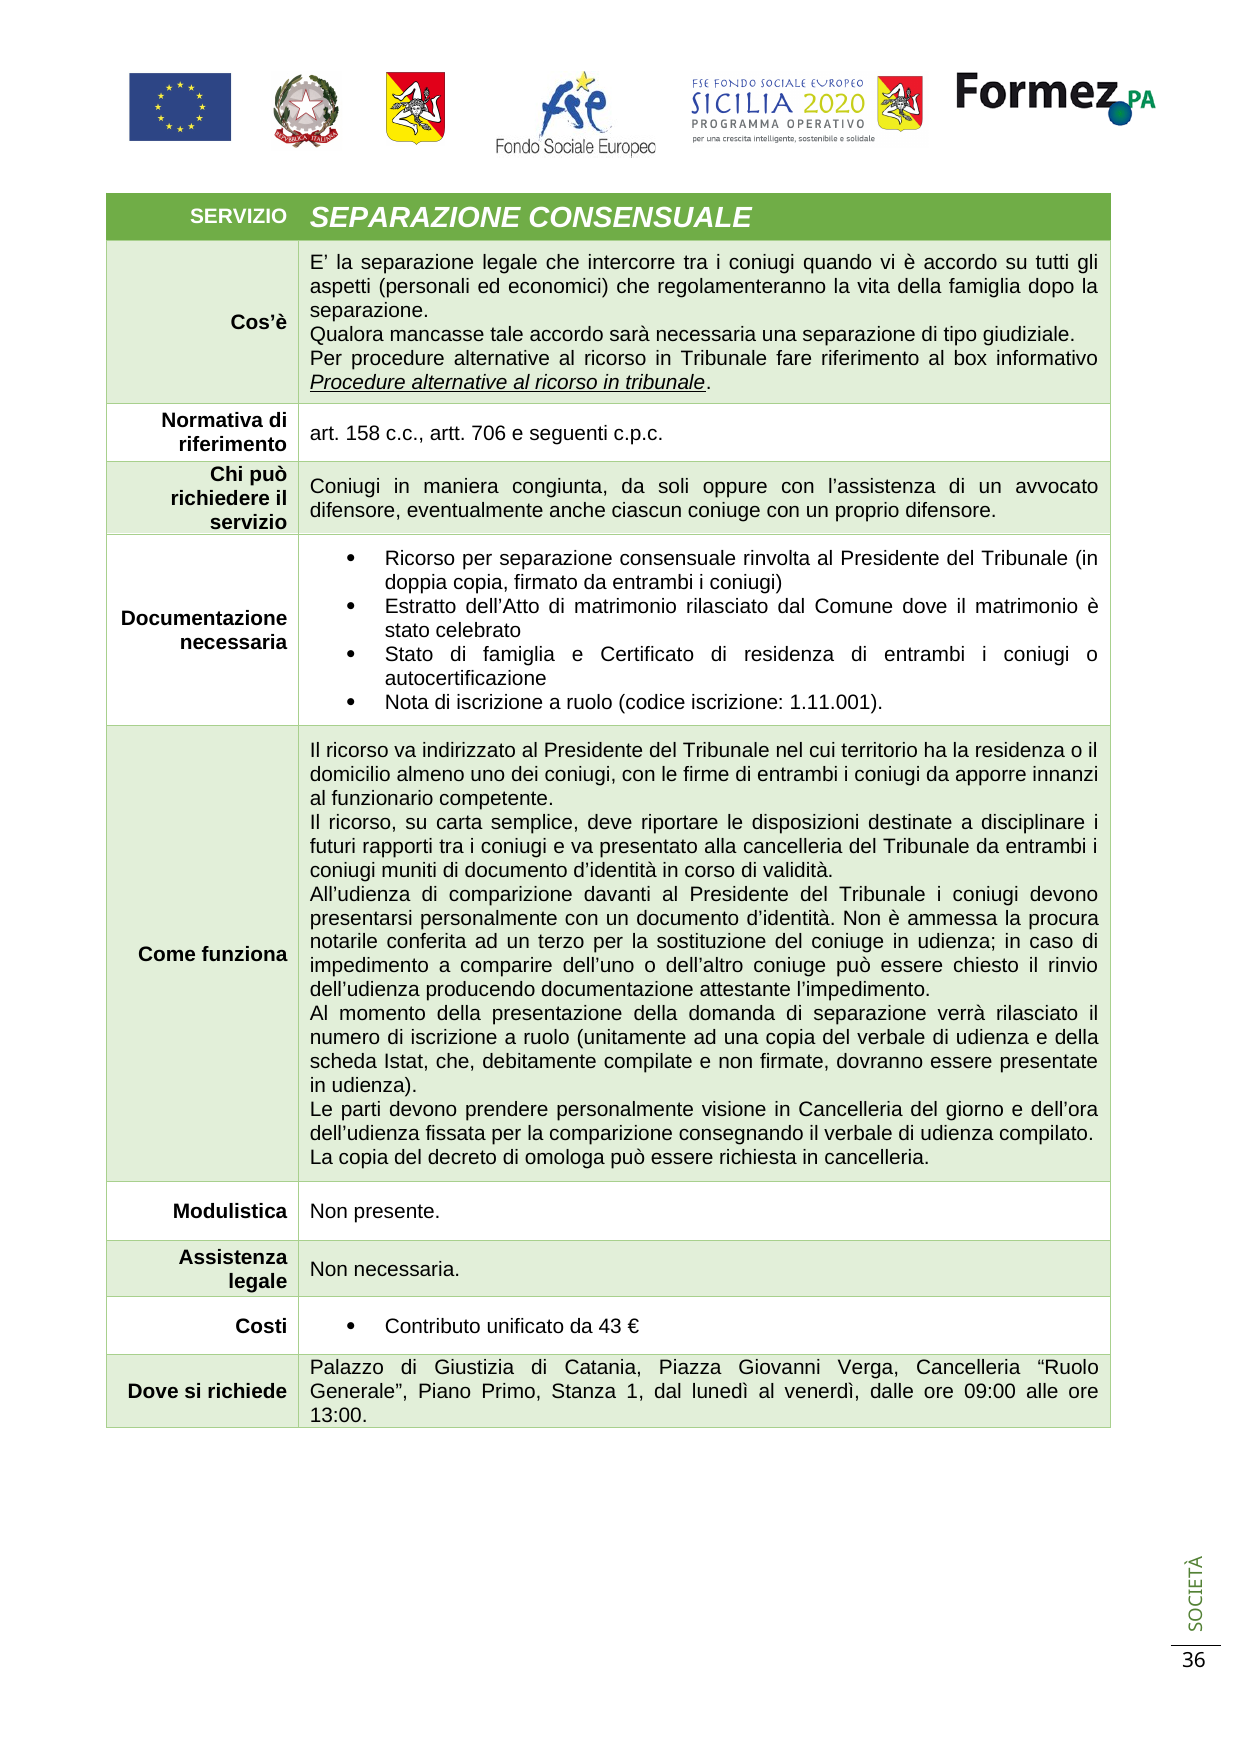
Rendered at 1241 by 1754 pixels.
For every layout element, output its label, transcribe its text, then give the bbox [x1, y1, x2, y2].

table_header SERVIZIO [107, 194, 298, 240]
table_cell Coniugi in maniera congiunta, da soli oppure con l’assistenza di un avvocato difensore, eventualmente anche ciascun coniuge con un proprio difensore. [299, 462, 1110, 533]
table_cell Normativa di riferimento [107, 404, 298, 461]
table_header SEPARAZIONE CONSENSUALE [298, 194, 1110, 240]
table_cell Costi [107, 1297, 298, 1354]
picture [690, 71, 929, 148]
picture [496, 71, 656, 158]
table_cell Palazzo di Giustizia di Catania, Piazza Giovanni Verga, Cancelleria “Ruolo Generale”, Piano Primo, Stanza 1, dal lunedì al venerdì, dalle ore 09:00 alle ore 13:00. [299, 1355, 1110, 1427]
picture [271, 71, 343, 151]
table_cell Dove si richiede [107, 1355, 298, 1427]
picture [127, 71, 233, 143]
table_cell Non presente. [299, 1182, 1110, 1240]
table_cell Chi può richiedere il servizio [107, 462, 298, 533]
table_cell Documentazione necessaria [107, 535, 298, 724]
table_cell Modulistica [107, 1182, 298, 1240]
table_cell Non necessaria. [299, 1241, 1110, 1296]
table_cell Ricorso per separazione consensuale rinvolta al Presidente del Tribunale (in doppia copia, firmato da entrambi i coniugi) Estratto dell’Atto di matrimonio rilasciato dal Comune dove il matrimonio è stato celebrato Stato di famiglia e Certificato di residenza di entrambi i coniugi o autocertificazione Nota di iscrizione a ruolo (codice iscrizione: 1.11.001). [299, 535, 1110, 724]
picture [385, 71, 446, 146]
table_cell Cos’è [107, 241, 298, 403]
table_cell Contributo unificato da 43 € [299, 1297, 1110, 1354]
table_cell E’ la separazione legale che intercorre tra i coniugi quando vi è accordo su tutti gli aspetti (personali ed economici) che regolamenteranno la vita della famiglia dopo la separazione. Qualora mancasse tale accordo sarà necessaria una separazione di tipo giudiziale. Per procedure alternative al ricorso in Tribunale fare riferimento al box informativo Procedure alternative al ricorso in tribunale. [299, 241, 1110, 403]
table_cell Il ricorso va indirizzato al Presidente del Tribunale nel cui territorio ha la residenza o il domicilio almeno uno dei coniugi, con le firme di entrambi i coniugi da apporre innanzi al funzionario competente. Il ricorso, su carta semplice, deve riportare le disposizioni destinate a disciplinare i futuri rapporti tra i coniugi e va presentato alla cancelleria del Tribunale da entrambi i coniugi muniti di documento d’identità in corso di validità. All’udienza di comparizione davanti al Presidente del Tribunale i coniugi devono presentarsi personalmente con un documento d’identità. Non è ammessa la procura notarile conferita ad un terzo per la sostituzione del coniuge in udienza; in caso di impedimento a comparire dell’uno o dell’altro coniuge può essere chiesto il rinvio dell’udienza producendo documentazione attestante l’impedimento. Al momento della presentazione della domanda di separazione verrà rilasciato il numero di iscrizione a ruolo (unitamente ad una copia del verbale di udienza e della scheda Istat, che, debitamente compilate e non firmate, dovranno essere presentate in udienza). Le parti devono prendere personalmente visione in Cancelleria del giorno e dell’ora dell’udienza fissata per la comparizione consegnando il verbale di udienza compilato. La copia del decreto di omologa può essere richiesta in cancelleria. [299, 726, 1110, 1181]
table_cell art. 158 c.c., artt. 706 e seguenti c.p.c. [299, 404, 1110, 461]
table_cell Assistenza legale [107, 1241, 298, 1296]
table_cell Come funziona [107, 726, 298, 1181]
picture [955, 71, 1162, 129]
